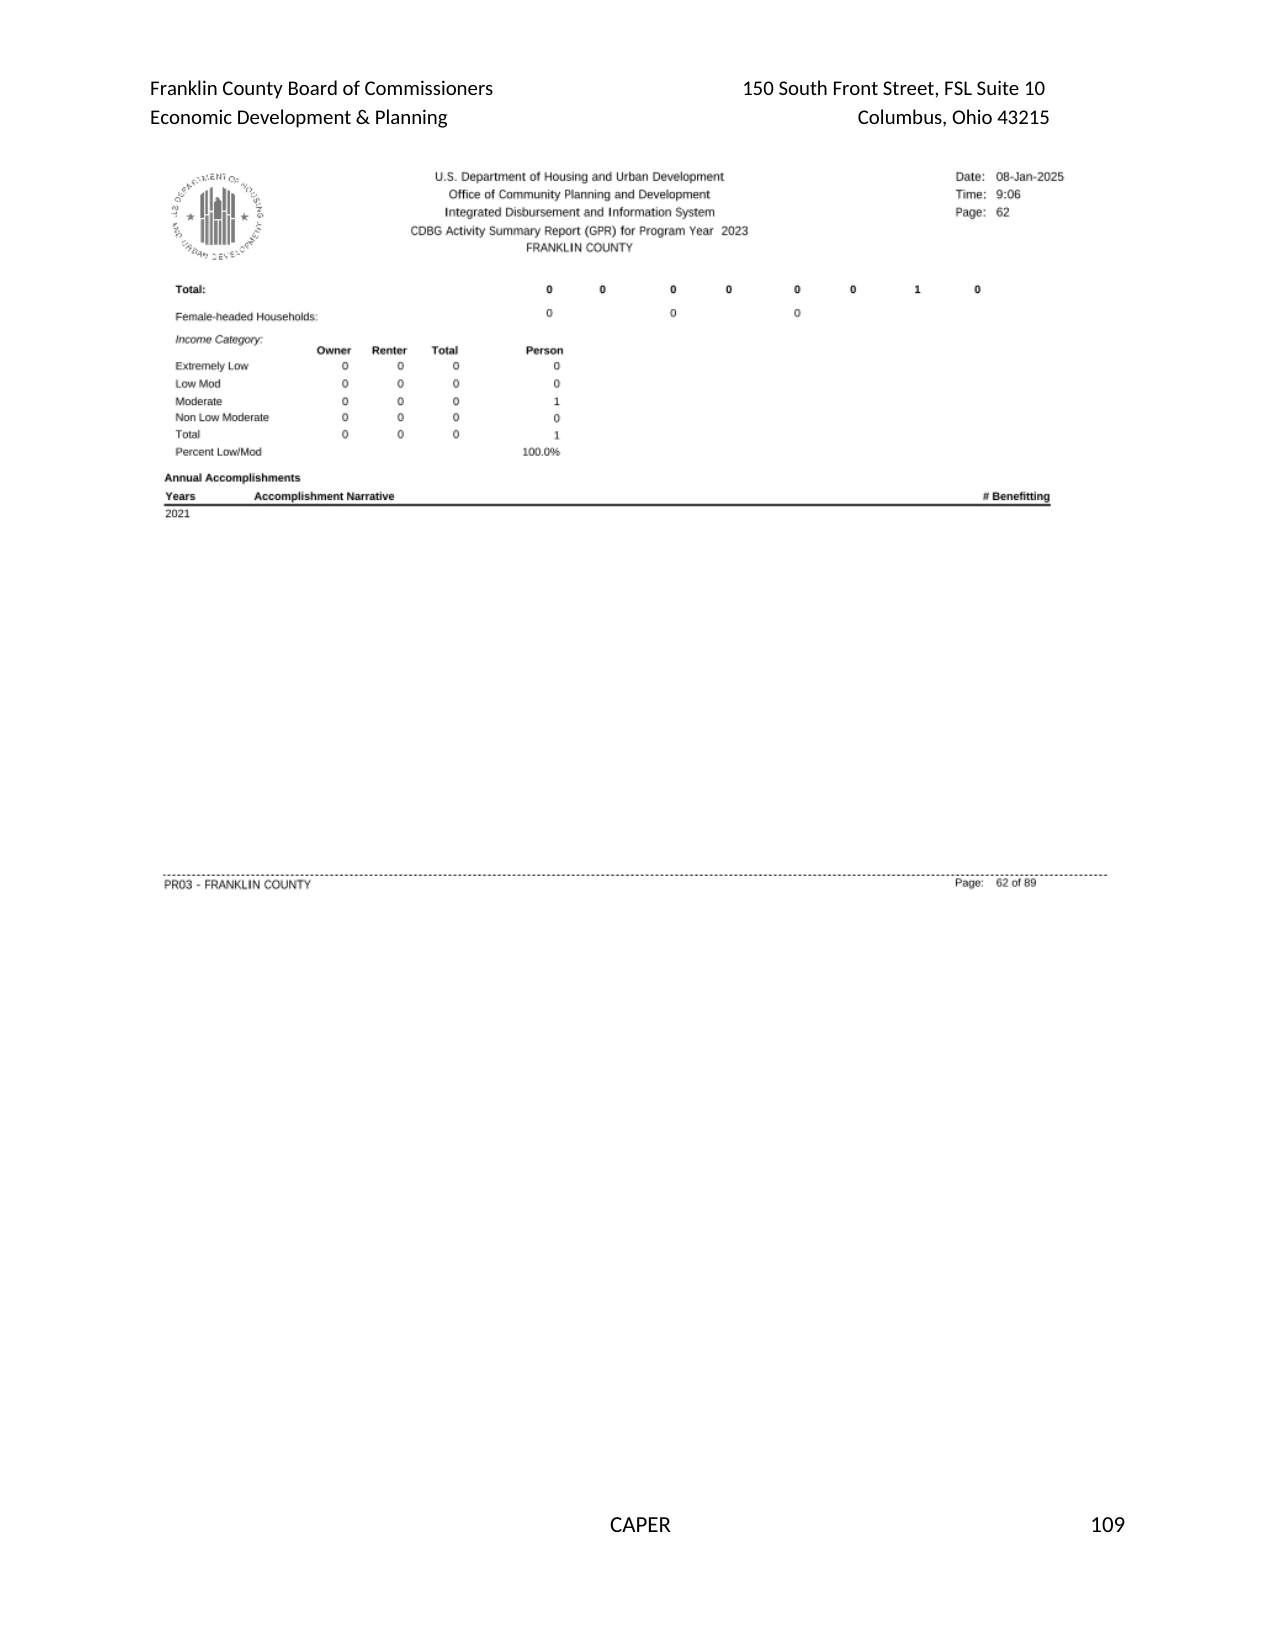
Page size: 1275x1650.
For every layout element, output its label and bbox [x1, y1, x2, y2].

picture [150, 154, 1125, 908]
